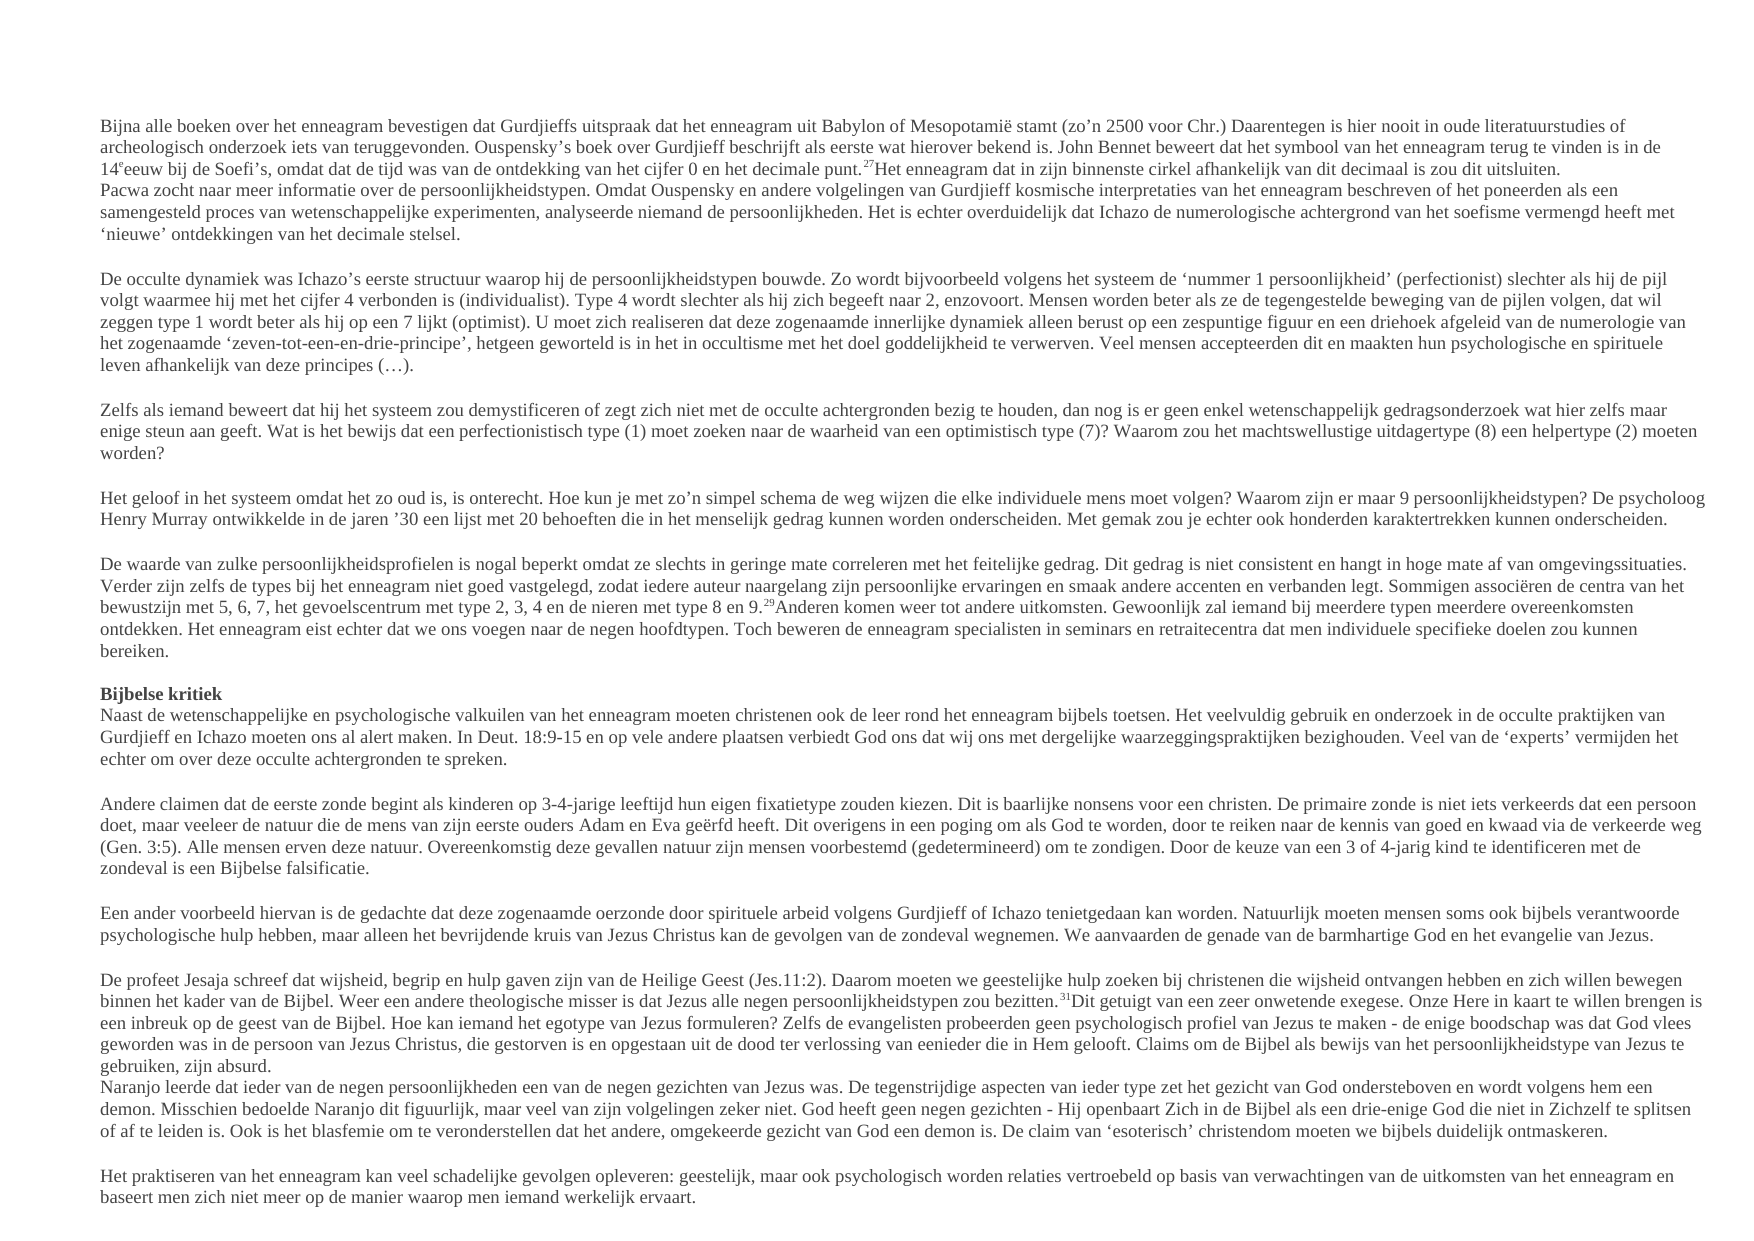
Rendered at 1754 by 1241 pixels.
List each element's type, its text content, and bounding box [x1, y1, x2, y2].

text De occulte dynamiek was Ichazo’s eerste structuur waarop hij de persoonlijkheidstypen bouwde. Zo wordt bijvoorbeeld volgens het systeem de ‘nummer 1 persoonlijkheid’ (perfectionist) slechter als hij de pijl volgt waarmee hij met het cijfer 4 verbonden is (individualist). Type 4 wordt slechter als hij zich begeeft naar 2, enzovoort. Mensen worden beter als ze de tegengestelde beweging van de pijlen volgen, dat wil zeggen type 1 wordt beter als hij op een 7 lijkt (optimist). U moet zich realiseren dat deze zogenaamde innerlijke dynamiek alleen berust op een zespuntige figuur en een driehoek afgeleid van de numerologie van het zogenaamde ‘zeven-tot-een-en-drie-principe’, hetgeen geworteld is in het in occultisme met het doel goddelijkheid te verwerven. Veel mensen accepteerden dit en maakten hun psychologische en spirituele leven afhankelijk van deze principes (…). [100, 267, 1708, 375]
text De profeet Jesaja schreef dat wijsheid, begrip en hulp gaven zijn van de Heilige Geest (Jes.11:2). Daarom moeten we geestelijke hulp zoeken bij christenen die wijsheid ontvangen hebben en zich willen bewegen binnen het kader van de Bijbel. Weer een andere theologische misser is dat Jezus alle negen persoonlijkheidstypen zou bezitten.31Dit getuigt van een zeer onwetende exegese. Onze Here in kaart te willen brengen is een inbreuk op de geest van de Bijbel. Hoe kan iemand het egotype van Jezus formuleren? Zelfs de evangelisten probeerden geen psychologisch profiel van Jezus te maken - de enige boodschap was dat God vlees geworden was in de persoon van Jezus Christus, die gestorven is en opgestaan uit de dood ter verlossing van eenieder die in Hem gelooft. Claims om de Bijbel als bewijs van het persoonlijkheidstype van Jezus te gebruiken, zijn absurd. [100, 969, 1708, 1076]
text Bijna alle boeken over het enneagram bevestigen dat Gurdjieffs uitspraak dat het enneagram uit Babylon of Mesopotamië stamt (zo’n 2500 voor Chr.) Daarentegen is hier nooit in oude literatuurstudies of archeologisch onderzoek iets van teruggevonden. Ouspensky’s boek over Gurdjieff beschrijft als eerste wat hierover bekend is. John Bennet beweert dat het symbool van het enneagram terug te vinden is in de 14eeeuw bij de Soefi’s, omdat dat de tijd was van de ontdekking van het cijfer 0 en het decimale punt.27Het enneagram dat in zijn binnenste cirkel afhankelijk van dit decimaal is zou dit uitsluiten. [100, 114, 1708, 179]
text Naast de wetenschappelijke en psychologische valkuilen van het enneagram moeten christenen ook de leer rond het enneagram bijbels toetsen. Het veelvuldig gebruik en onderzoek in de occulte praktijken van Gurdjieff en Ichazo moeten ons al alert maken. In Deut. 18:9-15 en op vele andere plaatsen verbiedt God ons dat wij ons met dergelijke waarzeggingspraktijken bezighouden. Veel van de ‘experts’ vermijden het echter om over deze occulte achtergronden te spreken. [100, 704, 1708, 769]
text Het geloof in het systeem omdat het zo oud is, is onterecht. Hoe kun je met zo’n simpel schema de weg wijzen die elke individuele mens moet volgen? Waarom zijn er maar 9 persoonlijkheidstypen? De psycholoog Henry Murray ontwikkelde in de jaren ’30 een lijst met 20 behoeften die in het menselijk gedrag kunnen worden onderscheiden. Met gemak zou je echter ook honderden karaktertrekken kunnen onderscheiden. [100, 487, 1708, 530]
text Andere claimen dat de eerste zonde begint als kinderen op 3-4-jarige leeftijd hun eigen fixatietype zouden kiezen. Dit is baarlijke nonsens voor een christen. De primaire zonde is niet iets verkeerds dat een persoon doet, maar veeleer de natuur die de mens van zijn eerste ouders Adam en Eva geërfd heeft. Dit overigens in een poging om als God te worden, door te reiken naar de kennis van goed en kwaad via de verkeerde weg (Gen. 3:5). Alle mensen erven deze natuur. Overeenkomstig deze gevallen natuur zijn mensen voorbestemd (gedetermineerd) om te zondigen. Door de keuze van een 3 of 4-jarig kind te identificeren met de zondeval is een Bijbelse falsificatie. [100, 792, 1708, 879]
text Een ander voorbeeld hiervan is de gedachte dat deze zogenaamde oerzonde door spirituele arbeid volgens Gurdjieff of Ichazo tenietgedaan kan worden. Natuurlijk moeten mensen soms ook bijbels verantwoorde psychologische hulp hebben, maar alleen het bevrijdende kruis van Jezus Christus kan de gevolgen van de zondeval wegnemen. We aanvaarden de genade van de barmhartige God en het evangelie van Jezus. [100, 902, 1708, 945]
text Bijbelse kritiek [100, 683, 1708, 704]
text Pacwa zocht naar meer informatie over de persoonlijkheidstypen. Omdat Ouspensky en andere volgelingen van Gurdjieff kosmische interpretaties van het enneagram beschreven of het poneerden als een samengesteld proces van wetenschappelijke experimenten, analyseerde niemand de persoonlijkheden. Het is echter overduidelijk dat Ichazo de numerologische achtergrond van het soefisme vermengd heeft met ‘nieuwe’ ontdekkingen van het decimale stelsel. [100, 179, 1708, 244]
text Naranjo leerde dat ieder van de negen persoonlijkheden een van de negen gezichten van Jezus was. De tegenstrijdige aspecten van ieder type zet het gezicht van God ondersteboven en wordt volgens hem een demon. Misschien bedoelde Naranjo dit figuurlijk, maar veel van zijn volgelingen zeker niet. God heeft geen negen gezichten - Hij openbaart Zich in de Bijbel als een drie-enige God die niet in Zichzelf te splitsen of af te leiden is. Ook is het blasfemie om te veronderstellen dat het andere, omgekeerde gezicht van God een demon is. De claim van ‘esoterisch’ christendom moeten we bijbels duidelijk ontmaskeren. [100, 1076, 1708, 1141]
text Zelfs als iemand beweert dat hij het systeem zou demystificeren of zegt zich niet met de occulte achtergronden bezig te houden, dan nog is er geen enkel wetenschappelijk gedragsonderzoek wat hier zelfs maar enige steun aan geeft. Wat is het bewijs dat een perfectionistisch type (1) moet zoeken naar de waarheid van een optimistisch type (7)? Waarom zou het machtswellustige uitdagertype (8) een helpertype (2) moeten worden? [100, 399, 1708, 463]
text De waarde van zulke persoonlijkheidsprofielen is nogal beperkt omdat ze slechts in geringe mate correleren met het feitelijke gedrag. Dit gedrag is niet consistent en hangt in hoge mate af van omgevingssituaties. Verder zijn zelfs de types bij het enneagram niet goed vastgelegd, zodat iedere auteur naargelang zijn persoonlijke ervaringen en smaak andere accenten en verbanden legt. Sommigen associëren de centra van het bewustzijn met 5, 6, 7, het gevoelscentrum met type 2, 3, 4 en de nieren met type 8 en 9.29Anderen komen weer tot andere uitkomsten. Gewoonlijk zal iemand bij meerdere typen meerdere overeenkomsten ontdekken. Het enneagram eist echter dat we ons voegen naar de negen hoofdtypen. Toch beweren de enneagram specialisten in seminars en retraitecentra dat men individuele specifieke doelen zou kunnen bereiken. [100, 553, 1708, 661]
text Het praktiseren van het enneagram kan veel schadelijke gevolgen opleveren: geestelijk, maar ook psychologisch worden relaties vertroebeld op basis van verwachtingen van de uitkomsten van het enneagram en baseert men zich niet meer op de manier waarop men iemand werkelijk ervaart. [100, 1164, 1708, 1208]
